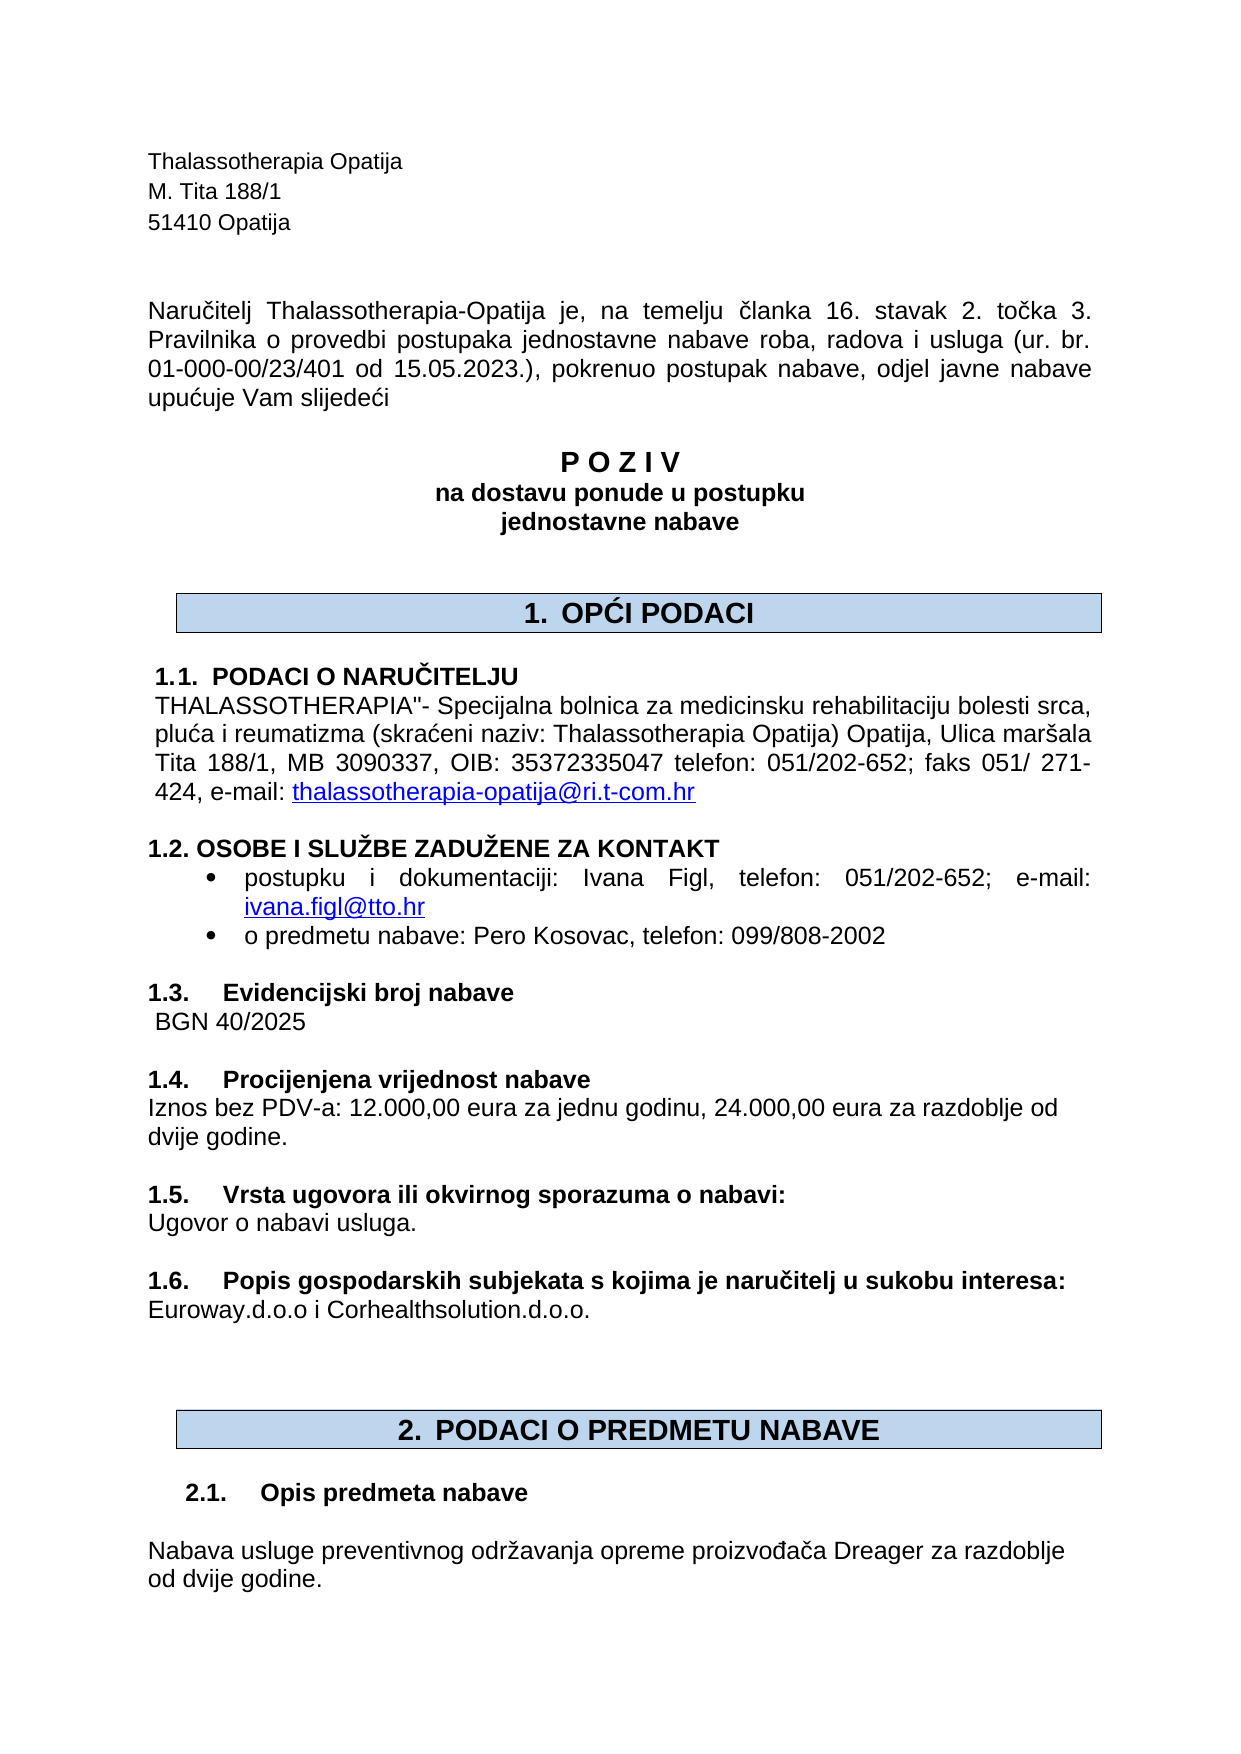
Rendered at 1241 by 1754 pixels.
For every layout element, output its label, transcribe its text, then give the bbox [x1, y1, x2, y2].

text M. Tita 188/1 [148, 178, 1093, 204]
subtitle PODACI O PREDMETU NABAVE [177, 1411, 1101, 1448]
text P O Z I V [148, 445, 1093, 478]
subtitle BGN 40/2025 [154, 1007, 1093, 1036]
text Ugovor o nabavi usluga. [148, 1208, 1093, 1237]
subtitle 1.2. OSOBE I SLUŽBE ZADUŽENE ZA KONTAKT [148, 834, 1093, 863]
subtitle 1. PODACI O NARUČITELJU [154, 662, 1093, 691]
list o predmetu nabave: Pero Kosovac, telefon: 099/808-2002 [207, 921, 1093, 949]
subtitle OPĆI PODACI [177, 594, 1101, 632]
text Thalassotherapia Opatija [148, 148, 1093, 174]
subtitle Evidencijski broj nabave [148, 978, 1093, 1007]
text Nabava usluge preventivnog održavanja opreme proizvođača Dreager za razdoblje od dvije godine. [148, 1536, 1093, 1593]
list postupku i dokumentaciji: Ivana Figl, telefon: 051/202-652; e-mail: ivana.figl@tto.hr [207, 863, 1093, 921]
subtitle THALASSOTHERAPIA"- Specijalna bolnica za medicinsku rehabilitaciju bolesti srca, pluća i reumatizma (skraćeni naziv: Thalassotherapia Opatija) Opatija, Ulica maršala Tita 188/1, MB 3090337, OIB: 35372335047 telefon: 051/202-652; faks 051/ 271- 424, e-mail: thalassotherapia-opatija@ri.t-com.hr [154, 691, 1093, 806]
list Popis gospodarskih subjekata s kojima je naručitelj u sukobu interesa: [148, 1266, 1093, 1294]
subtitle Procijenjena vrijednost nabave [148, 1064, 1093, 1093]
text Iznos bez PDV-a: 12.000,00 eura za jednu godinu, 24.000,00 eura za razdoblje od dvije godine. [148, 1093, 1093, 1151]
subtitle Opis predmeta nabave [185, 1478, 1093, 1507]
subtitle Euroway.d.o.o i Corhealthsolution.d.o.o. [148, 1294, 1093, 1323]
list Vrsta ugovora ili okvirnog sporazuma o nabavi: [148, 1179, 1093, 1208]
text jednostavne nabave [148, 507, 1093, 536]
text 51410 Opatija [148, 209, 1093, 235]
text Naručitelj Thalassotherapia-Opatija je, na temelju članka 16. stavak 2. točka 3. Pravilnika o provedbi postupaka jednostavne nabave roba, radova i usluga (ur. br. 01-000-00/23/401 od 15.05.2023.), pokrenuo postupak nabave, odjel javne nabave upućuje Vam slijedeći [148, 296, 1093, 411]
text na dostavu ponude u postupku [148, 478, 1093, 507]
